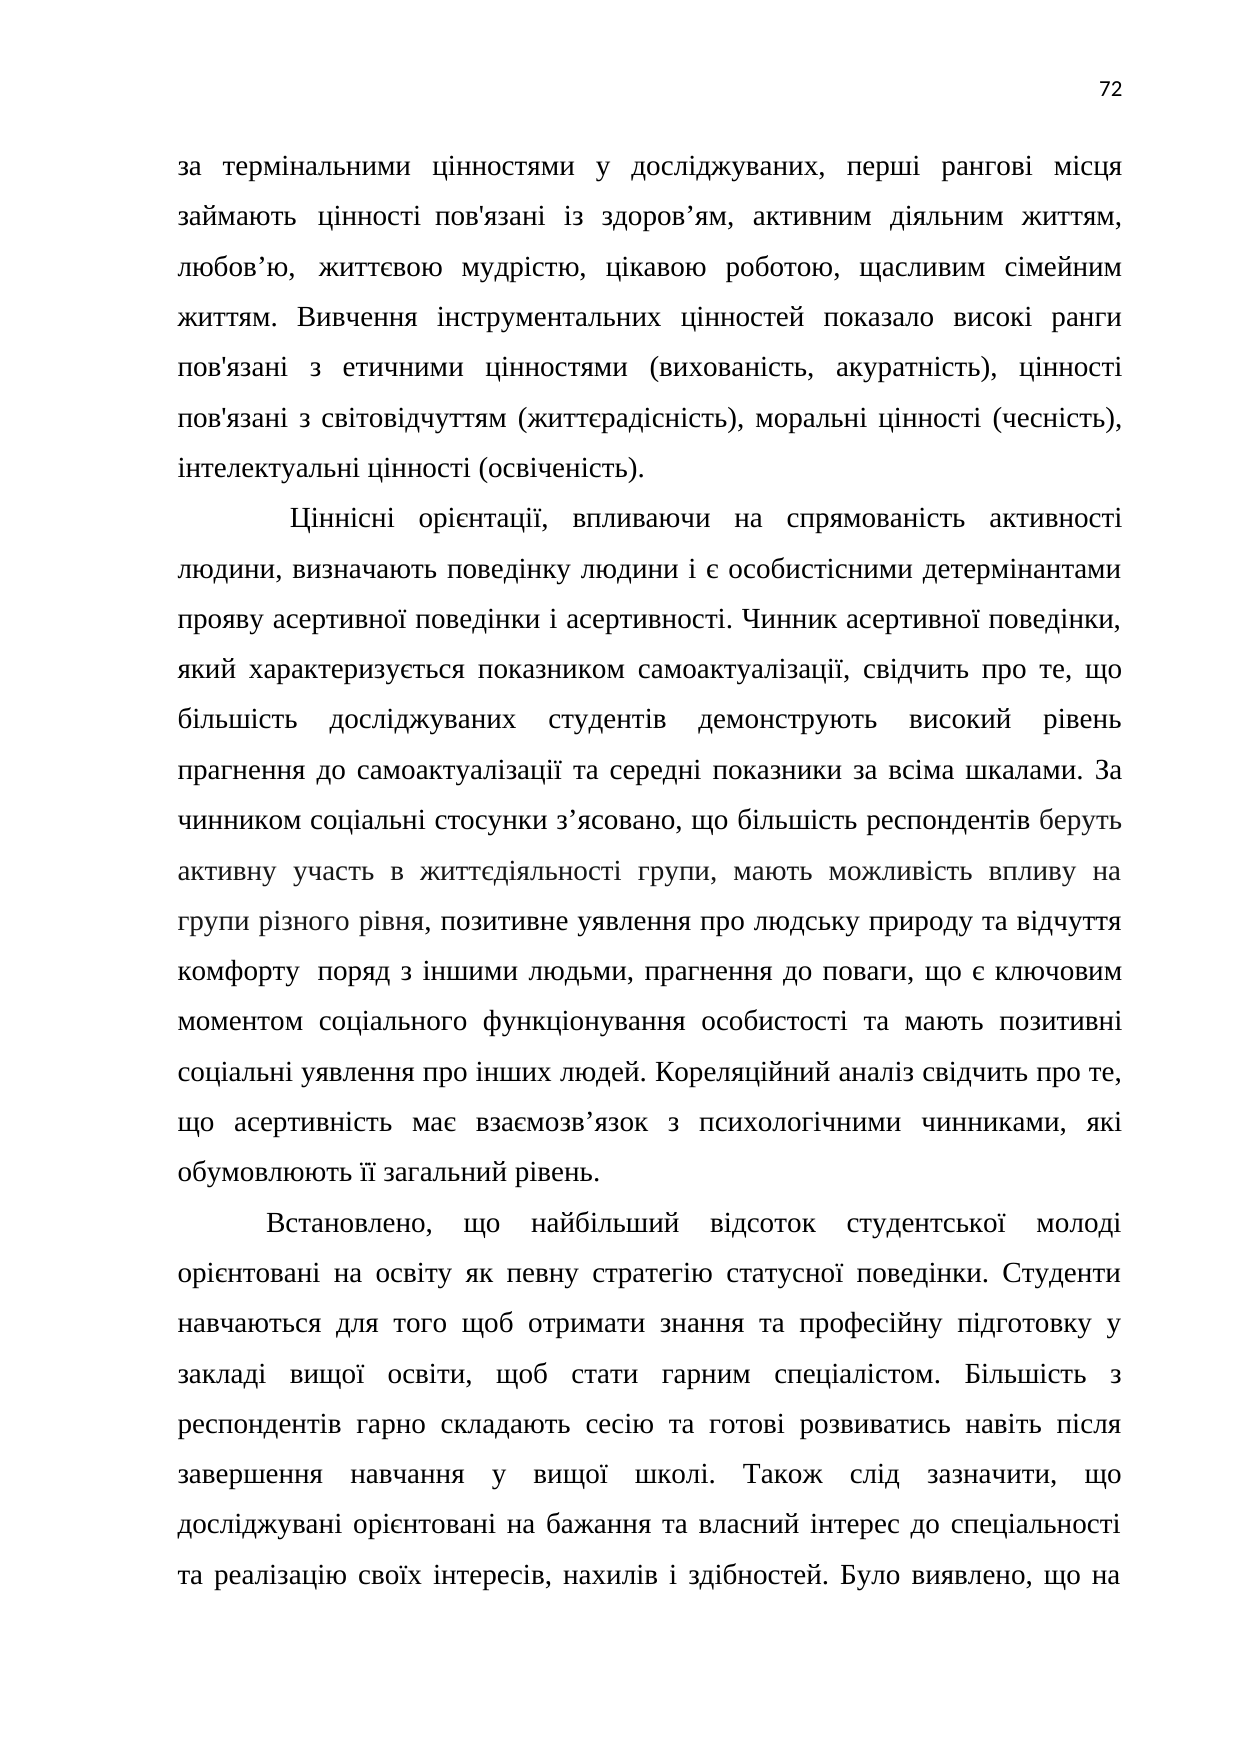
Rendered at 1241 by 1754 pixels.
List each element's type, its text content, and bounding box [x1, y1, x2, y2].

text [177, 1205, 1122, 1591]
text Ціннісні орієнтації, впливаючи на спрямованість активності людини, визначають поведінку людини і є особистісними детермінантами прояву асертивної поведінки і асертивності. Чинник асертивної поведінки, який характеризується показником самоактуалізації, свідчить про те, що більшість досліджуваних студентів демонструють високий рівень прагнення до самоактуалізації та середні показники за всіма шкалами. За чинником соціальні стосунки з’ясовано, що більшість респондентів беруть активну участь в життєдіяльності групи, мають можливість впливу на групи різного рівня, позитивне уявлення про людську природу та відчуття комфорту поряд з іншими людьми, прагнення до поваги, що є ключовим моментом соціального функціонування особистості та мають позитивні соціальні уявлення про інших людей. Кореляційний аналіз свідчить про те, що асертивність має взаємозв’язок з психологічними чинниками, які обумовлюють її загальний рівень. [177, 500, 1122, 1188]
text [177, 148, 1122, 483]
